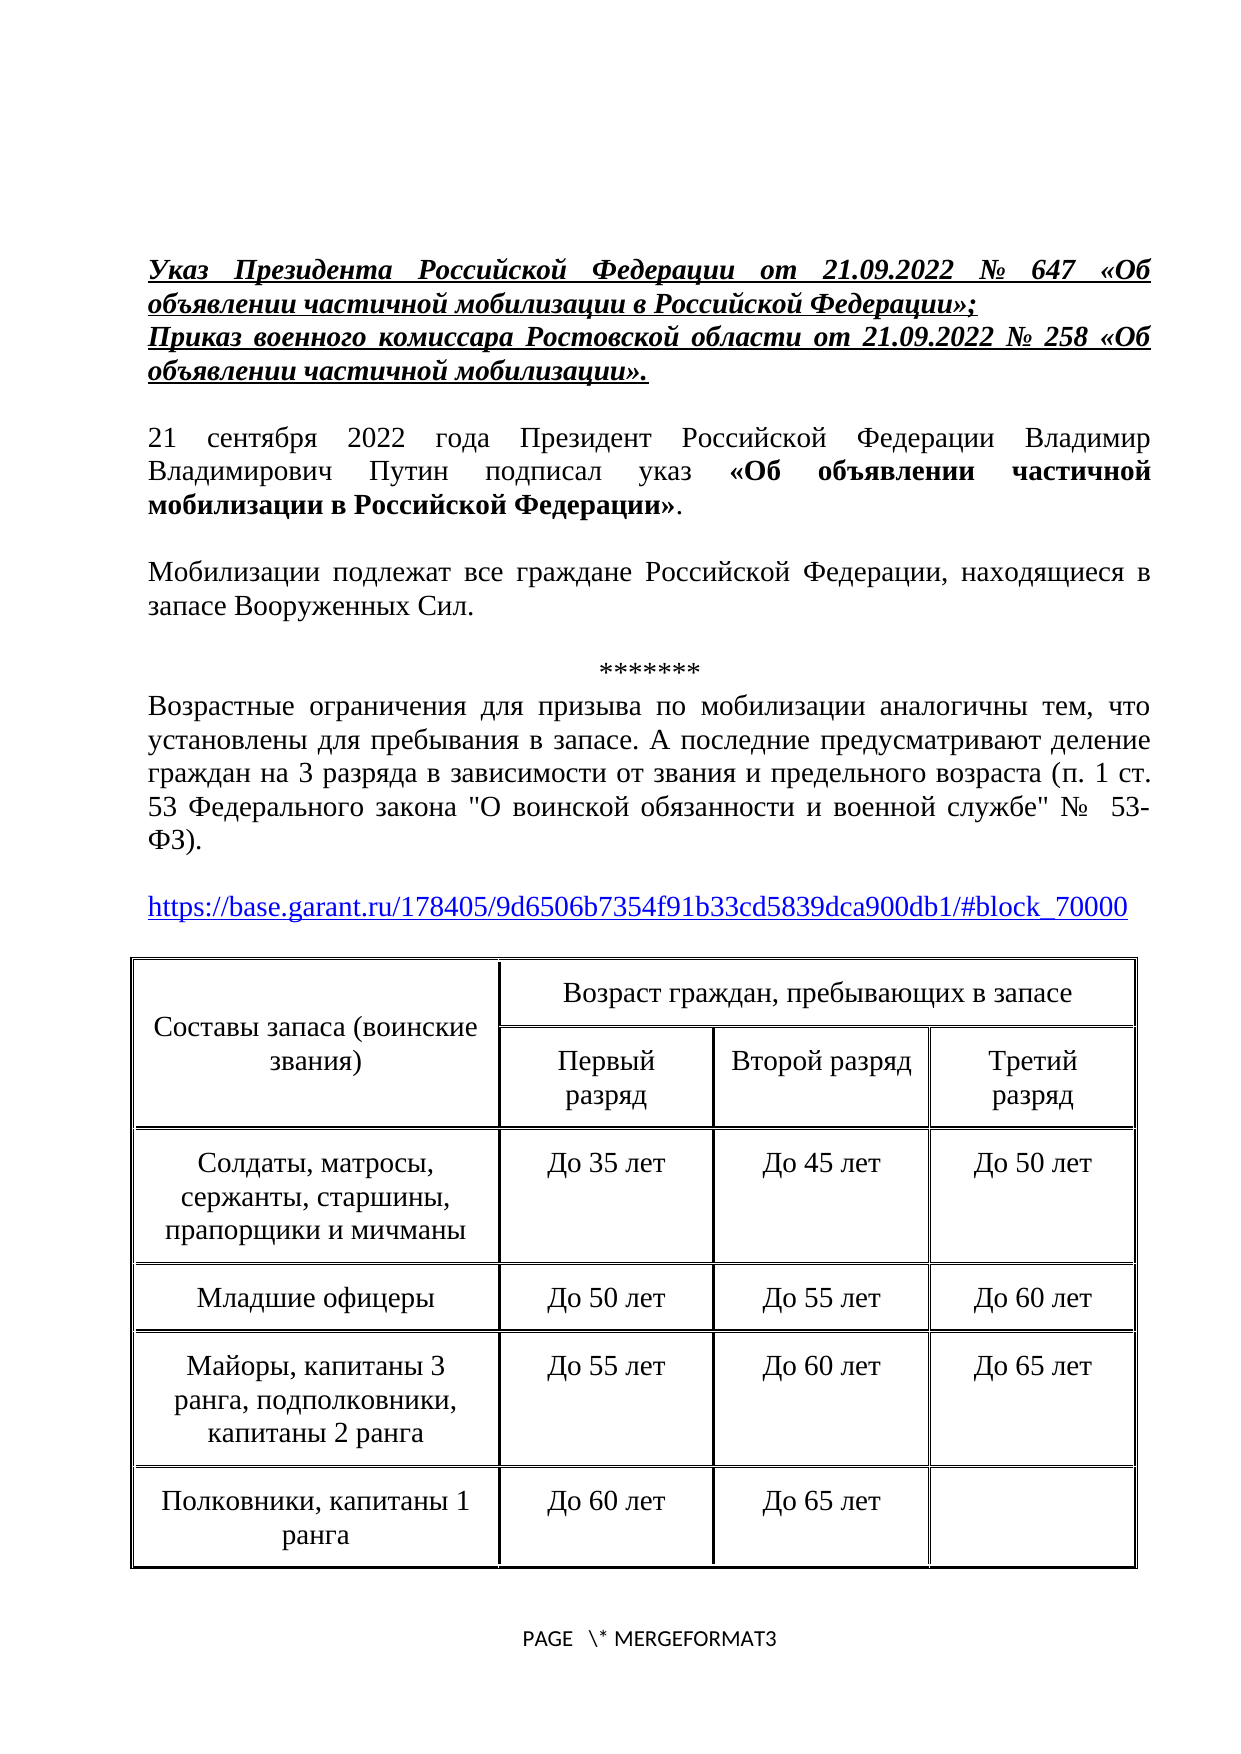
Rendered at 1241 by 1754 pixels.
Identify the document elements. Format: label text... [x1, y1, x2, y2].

text Мобилизации подлежат все граждане Российской Федерации, находящиеся в запасе Вооруженных Сил. [148, 554, 1152, 621]
text Указ Президента Российской Федерации от 21.09.2022 № 647 «Об объявлении частичной мобилизации в Российской Федерации»; [148, 252, 1152, 319]
table_cell До 45 лет [715, 1130, 928, 1261]
table_cell Полковники, капитаны 1 ранга [134, 1465, 499, 1566]
text https://base.garant.ru/178405/9d6506b7354f91b33cd5839dca900db1/#block_70000 [148, 889, 1152, 923]
table_header Возраст граждан, пребывающих в запасе [499, 960, 1134, 1025]
table_cell До 55 лет [715, 1265, 928, 1329]
table_cell До 65 лет [713, 1468, 929, 1566]
text 21 сентября 2022 года Президент Российской Федерации Владимир Владимирович Путин подписал указ «Об объявлении частичной мобилизации в Российской Федерации». [148, 420, 1152, 521]
text Приказ военного комиссара Ростовской области от 21.09.2022 № 258 «Об объявлении частичной мобилизации». [148, 319, 1152, 386]
table_cell Солдаты, матросы, сержанты, старшины, прапорщики и мичманы [134, 1126, 498, 1261]
table_cell До 60 лет [931, 1261, 1135, 1329]
table_header Составы запаса (воинские звания) [132, 958, 499, 1126]
table_cell До 60 лет [715, 1333, 928, 1464]
table_cell Младшие офицеры [134, 1261, 498, 1329]
table_cell До 35 лет [501, 1130, 712, 1261]
table_cell До 60 лет [499, 1468, 713, 1566]
table_cell До 50 лет [931, 1126, 1135, 1261]
table_cell [930, 1465, 1135, 1566]
table_cell Майоры, капитаны 3 ранга, подполковники, капитаны 2 ранга [134, 1329, 498, 1464]
text ******* [148, 655, 1152, 688]
table_cell До 65 лет [931, 1329, 1135, 1464]
table_cell До 50 лет [501, 1265, 712, 1329]
table_cell Второй разряд [715, 1028, 928, 1126]
text Возрастные ограничения для призыва по мобилизации аналогичны тем, что установлены для пребывания в запасе. А последние предусматривают деление граждан на 3 разряда в зависимости от звания и предельного возраста (п. 1 ст. 53 Федерального закона "О воинской обязанности и военной службе" № 53-ФЗ). [148, 688, 1152, 856]
table_cell Первый разряд [501, 1028, 712, 1126]
table_cell Третий разряд [930, 1025, 1136, 1126]
table_cell До 55 лет [501, 1333, 712, 1464]
